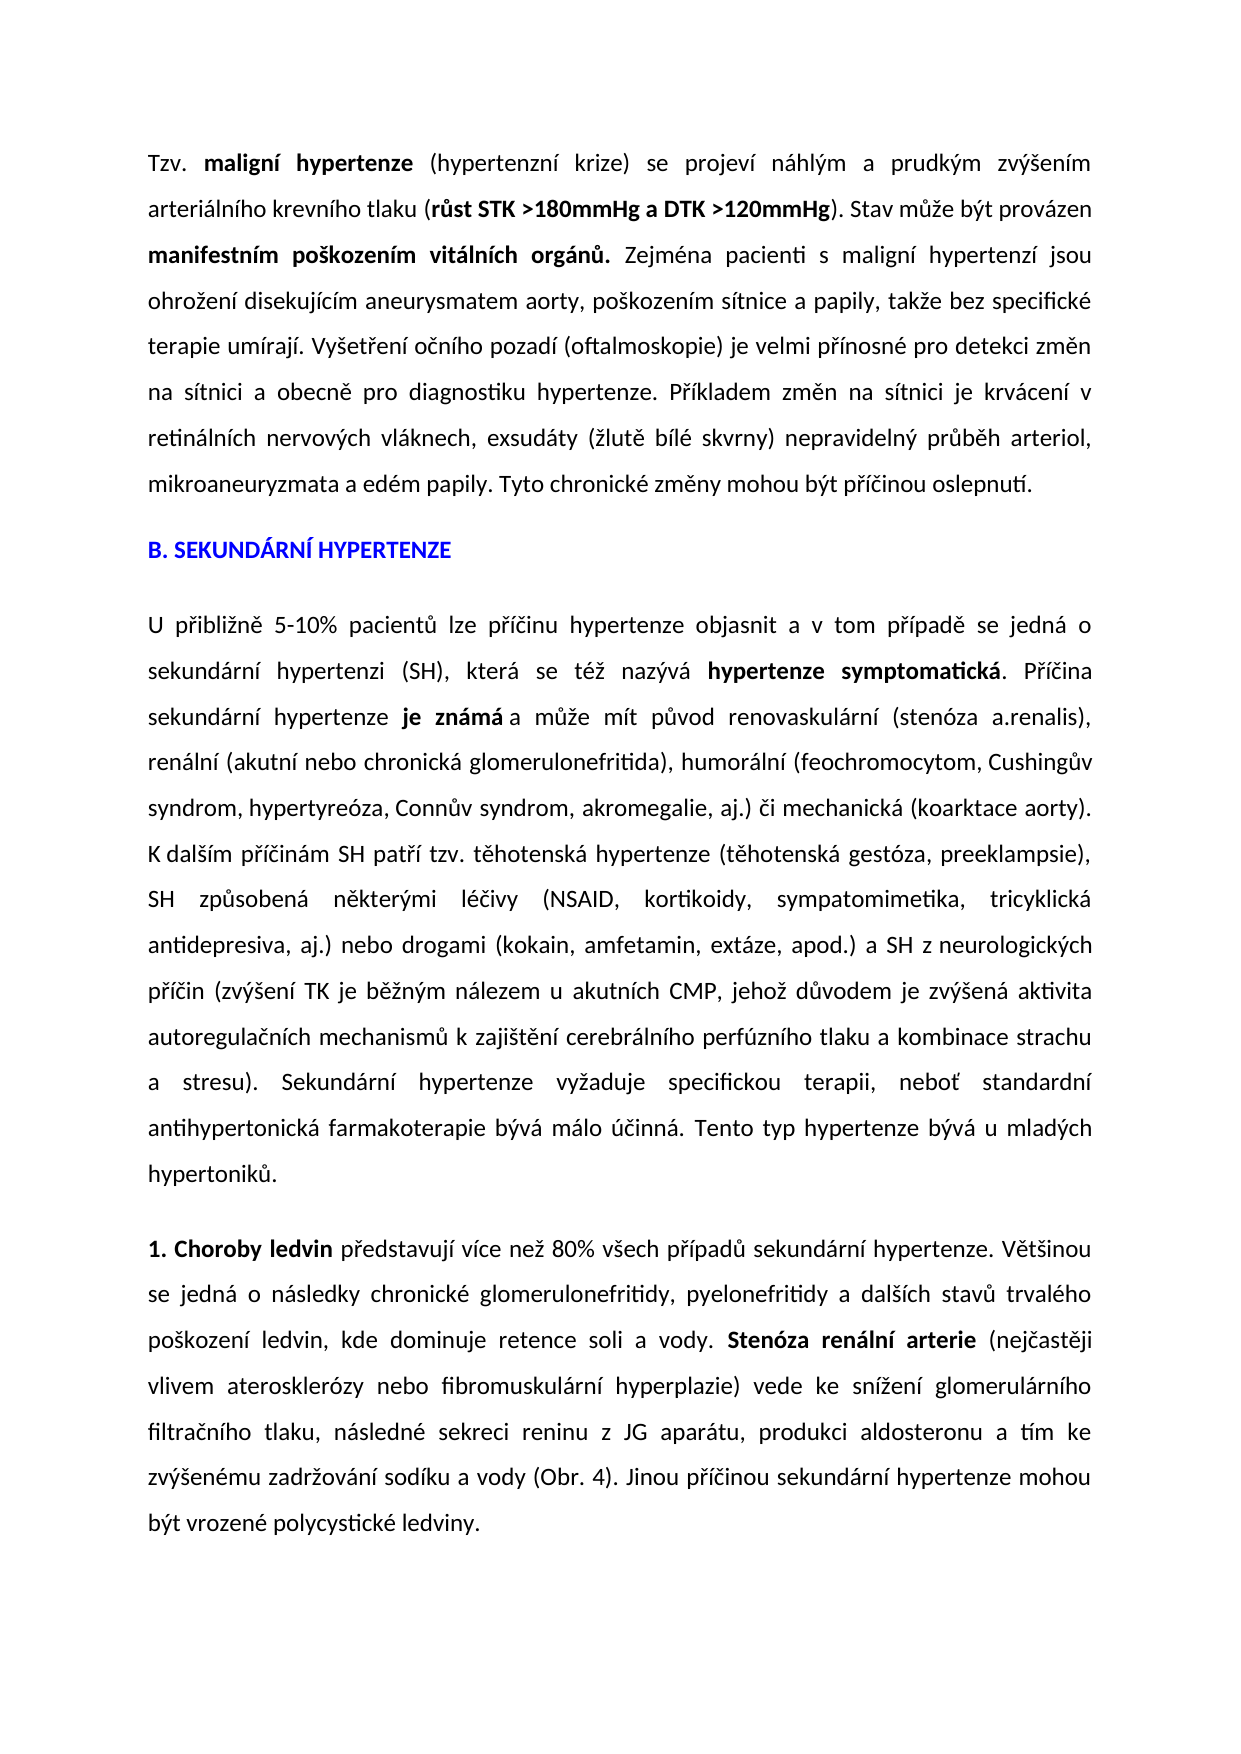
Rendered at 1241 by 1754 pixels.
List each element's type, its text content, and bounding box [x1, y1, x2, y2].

text 1. Choroby ledvin představují více než 80% všech případů sekundární hypertenze. Většinou se jedná o následky chronické glomerulonefritidy, pyelonefritidy a dalších stavů trvalého poškození ledvin, kde dominuje retence soli a vody. Stenóza renální arterie (nejčastěji vlivem aterosklerózy nebo fibromuskulární hyperplazie) vede ke snížení glomerulárního filtračního tlaku, následné sekreci reninu z JG aparátu, produkci aldosteronu a tím ke zvýšenému zadržování sodíku a vody (Obr. 4). Jinou příčinou sekundární hypertenze mohou být vrozené polycystické ledviny. [148, 1233, 1093, 1538]
text B. Sekundární hypertenze [148, 534, 1093, 565]
text U přibližně 5-10% pacientů lze příčinu hypertenze objasnit a v tom případě se jedná o sekundární hypertenzi (SH), která se též nazývá hypertenze symptomatická. Příčina sekundární hypertenze je známá a může mít původ renovaskulární (stenóza a.renalis), renální (akutní nebo chronická glomerulonefritida), humorální (feochromocytom, Cushingův syndrom, hypertyreóza, Connův syndrom, akromegalie, aj.) či mechanická (koarktace aorty). K dalším příčinám SH patří tzv. těhotenská hypertenze (těhotenská gestóza, preeklampsie), SH způsobená některými léčivy (NSAID, kortikoidy, sympatomimetika, tricyklická antidepresiva, aj.) nebo drogami (kokain, amfetamin, extáze, apod.) a SH z neurologických příčin (zvýšení TK je běžným nálezem u akutních CMP, jehož důvodem je zvýšená aktivita autoregulačních mechanismů k zajištění cerebrálního perfúzního tlaku a kombinace strachu a stresu). Sekundární hypertenze vyžaduje specifickou terapii, neboť standardní antihypertonická farmakoterapie bývá málo účinná. Tento typ hypertenze bývá u mladých hypertoniků. [148, 609, 1093, 1188]
text Tzv. maligní hypertenze (hypertenzní krize) se projeví náhlým a prudkým zvýšením arteriálního krevního tlaku (růst STK >180mmHg a DTK >120mmHg). Stav může být provázen manifestním poškozením vitálních orgánů. Zejména pacienti s maligní hypertenzí jsou ohrožení disekujícím aneurysmatem aorty, poškozením sítnice a papily, takže bez specifické terapie umírají. Vyšetření očního pozadí (oftalmoskopie) je velmi přínosné pro detekci změn na sítnici a obecně pro diagnostiku hypertenze. Příkladem změn na sítnici je krvácení v retinálních nervových vláknech, exsudáty (žlutě bílé skvrny) nepravidelný průběh arteriol, mikroaneuryzmata a edém papily. Tyto chronické změny mohou být příčinou oslepnutí. [148, 148, 1093, 498]
